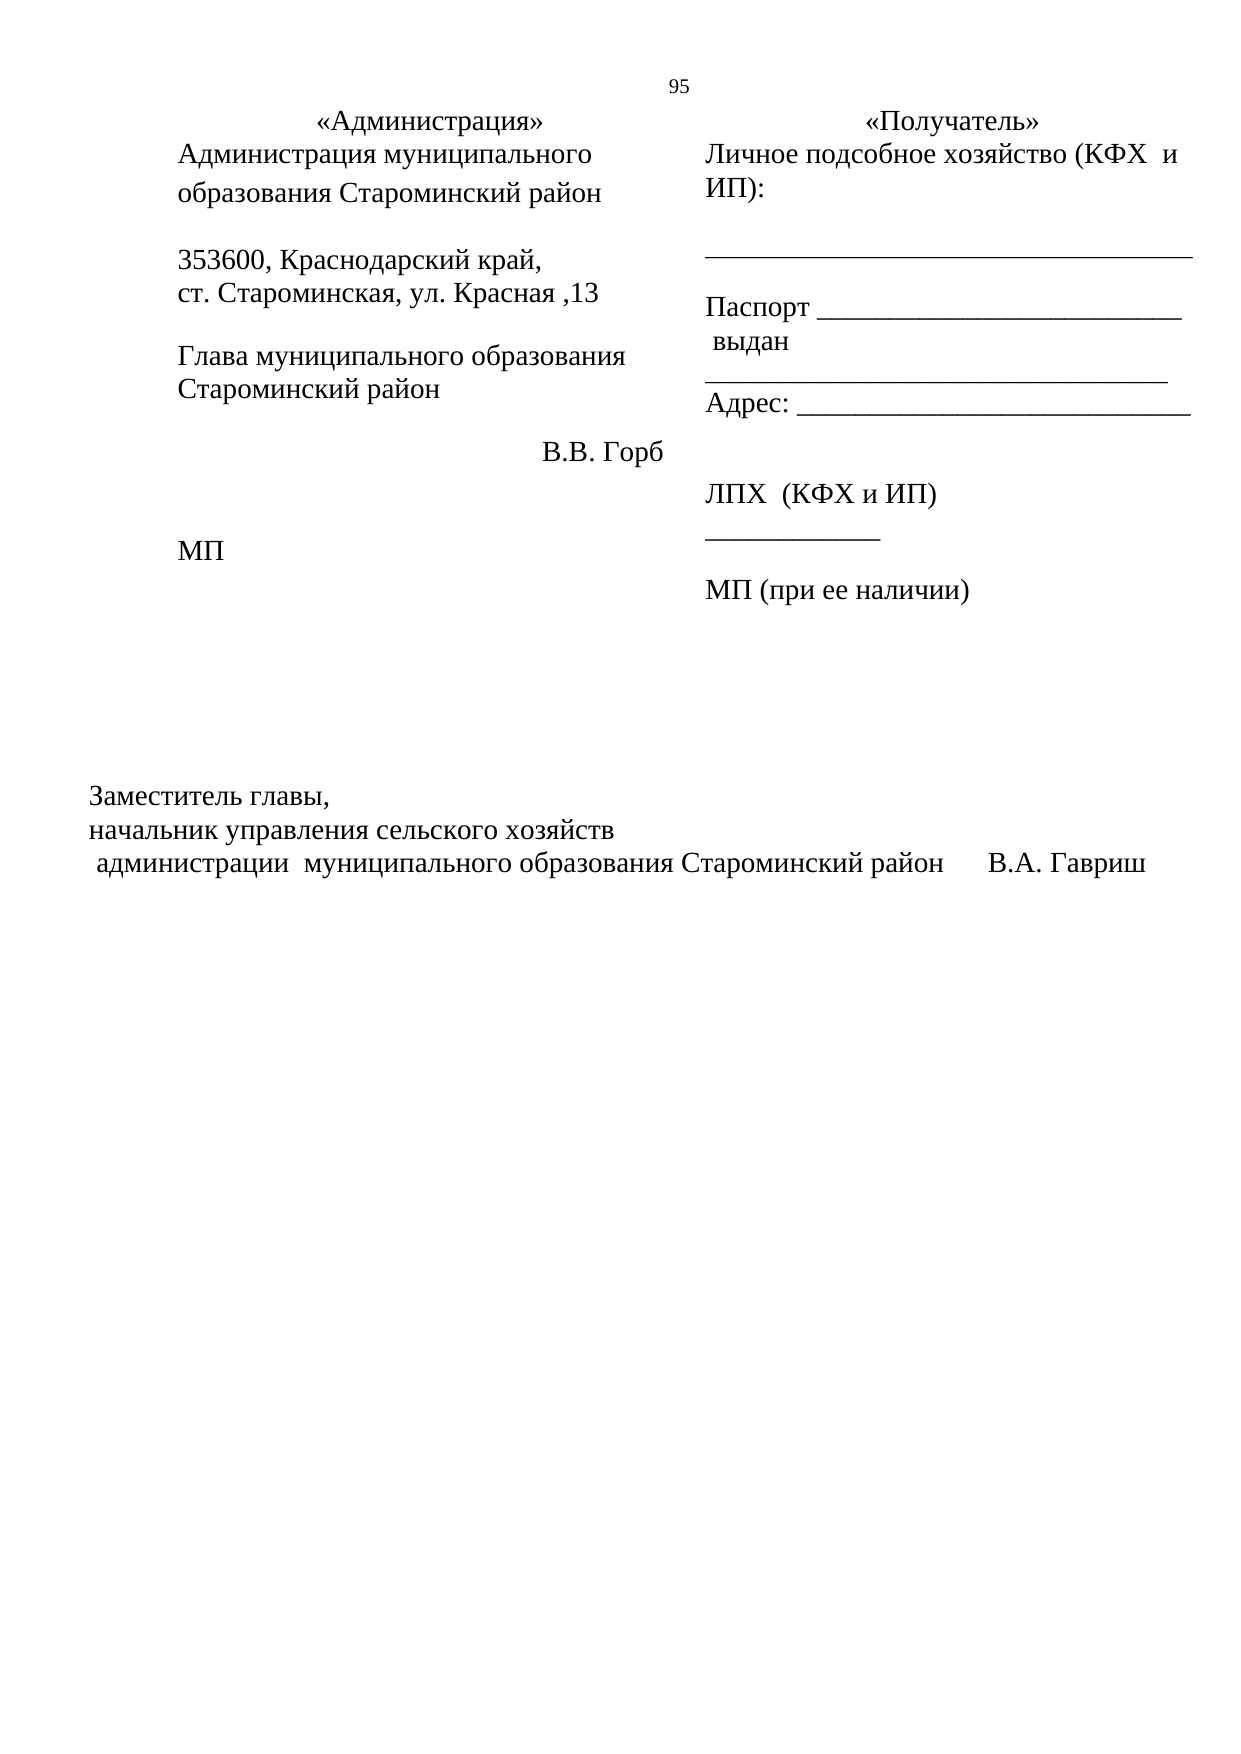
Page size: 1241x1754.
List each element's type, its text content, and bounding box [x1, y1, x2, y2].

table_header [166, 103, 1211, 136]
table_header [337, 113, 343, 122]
text администрации муниципального образования Староминский район В.А. Гавриш [89, 845, 1181, 879]
text начальник управления сельского хозяйств [89, 812, 1181, 845]
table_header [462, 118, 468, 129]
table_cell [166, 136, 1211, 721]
text Заместитель главы, [89, 778, 1181, 812]
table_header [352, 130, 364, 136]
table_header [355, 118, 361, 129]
